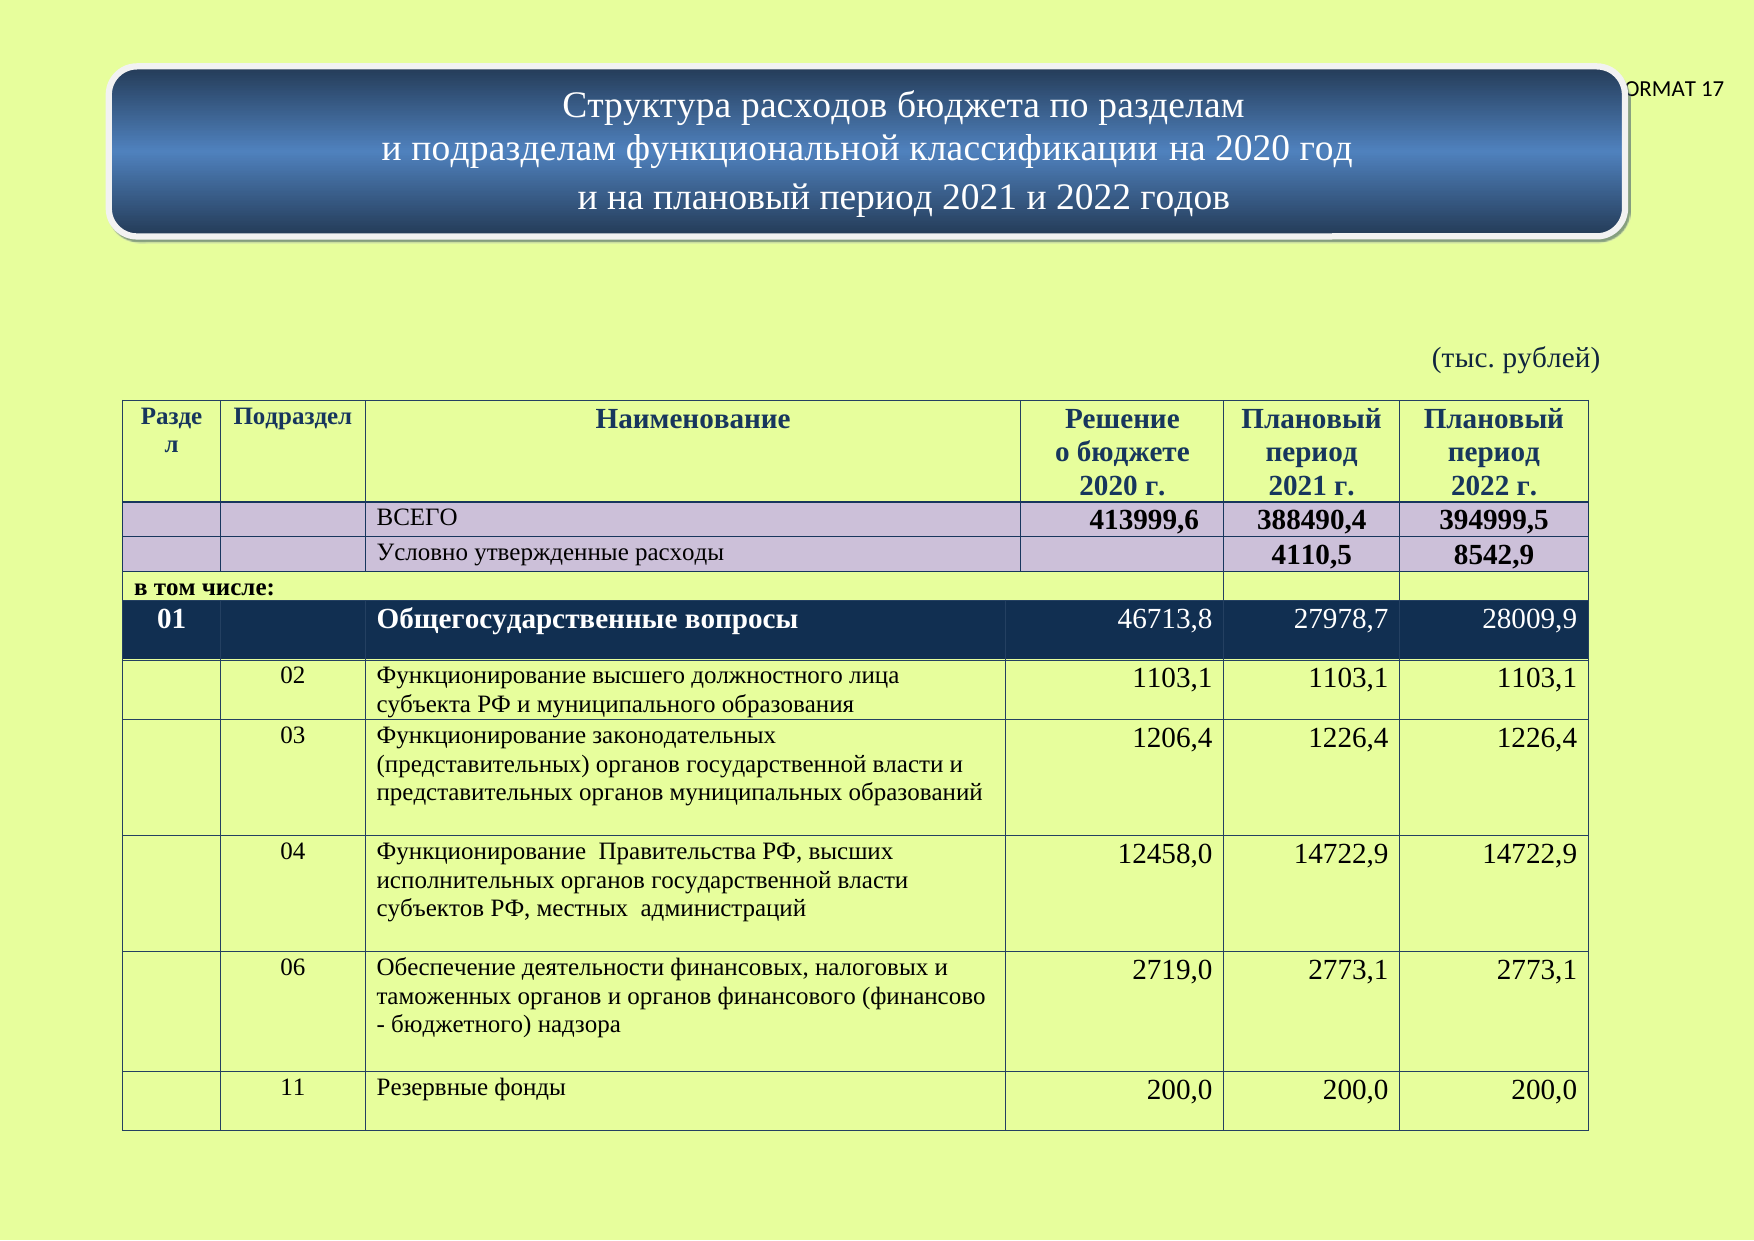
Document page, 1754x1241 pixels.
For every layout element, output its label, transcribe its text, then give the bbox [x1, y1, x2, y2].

table_cell 1226,4 [1400, 720, 1588, 835]
table_cell 8542,9 [1400, 537, 1588, 571]
table_cell [221, 503, 365, 536]
table_cell [123, 503, 220, 536]
table_cell [221, 601, 365, 659]
table_cell 46713,8 [1006, 601, 1223, 659]
table_cell [123, 836, 220, 951]
table_cell Функционирование Правительства РФ, высших исполнительных органов государственной власти субъектов РФ, местных администраций [366, 836, 1005, 951]
table_cell [123, 1072, 220, 1130]
table_cell 1103,1 [1400, 661, 1588, 719]
table_cell [1400, 572, 1588, 600]
table_cell Условно утвержденные расходы [366, 537, 1020, 571]
table_cell в том числе: [123, 572, 1223, 600]
table_cell Обеспечение деятельности финансовых, налоговых и таможенных органов и органов финансового (финансово - бюджетного) надзора [366, 952, 1005, 1071]
table_cell Функционирование высшего должностного лица субъекта РФ и муниципального образования [366, 661, 1005, 719]
table_cell [221, 537, 365, 571]
table_cell 12458,0 [1006, 836, 1223, 951]
table_header Плановый период 2021 г. [1224, 401, 1399, 501]
table_cell 14722,9 [1400, 836, 1588, 951]
table_cell 27978,7 [1224, 601, 1399, 659]
table_cell 2773,1 [1400, 952, 1588, 1071]
table_cell 4110,5 [1224, 537, 1399, 571]
table_cell 02 [221, 661, 365, 719]
table_cell [123, 537, 220, 571]
table_cell 394999,5 [1400, 503, 1588, 536]
table_header Плановый период 2022 г. [1400, 401, 1588, 501]
table_cell ВСЕГО [366, 503, 1020, 536]
table_cell 11 [221, 1072, 365, 1130]
table_header Подраздел [221, 401, 365, 501]
table_cell 1103,1 [1006, 661, 1223, 719]
table_cell 2773,1 [1224, 952, 1399, 1071]
table_cell [123, 720, 220, 835]
table_header Решение о бюджете 2020 г. [1021, 401, 1223, 501]
table_cell 413999,6 [1021, 503, 1223, 536]
table_cell 1206,4 [1006, 720, 1223, 835]
table_cell 388490,4 [1224, 503, 1399, 536]
table_cell Функционирование законодательных (представительных) органов государственной власти и представительных органов муниципальных образований [366, 720, 1005, 835]
table_cell [123, 661, 220, 719]
table_header Наименование [366, 401, 1020, 501]
table_cell Общегосударственные вопросы [366, 601, 1005, 659]
table_cell Резервные фонды [366, 1072, 1005, 1130]
table_cell 03 [221, 720, 365, 835]
table_cell 200,0 [1006, 1072, 1223, 1130]
table_cell 01 [123, 601, 220, 659]
table_header Раздел [123, 401, 220, 501]
table_cell 28009,9 [1400, 601, 1588, 659]
text (тыс. рублей) [59, 340, 1724, 374]
table_cell 200,0 [1400, 1072, 1588, 1130]
table_cell [1021, 537, 1223, 571]
table_cell [123, 952, 220, 1071]
table_cell [1224, 572, 1399, 600]
table_cell 1103,1 [1224, 661, 1399, 719]
table_cell 06 [221, 952, 365, 1071]
table_cell 200,0 [1224, 1072, 1399, 1130]
table_cell 1226,4 [1224, 720, 1399, 835]
table_cell 04 [221, 836, 365, 951]
table_cell 2719,0 [1006, 952, 1223, 1071]
table_cell 14722,9 [1224, 836, 1399, 951]
